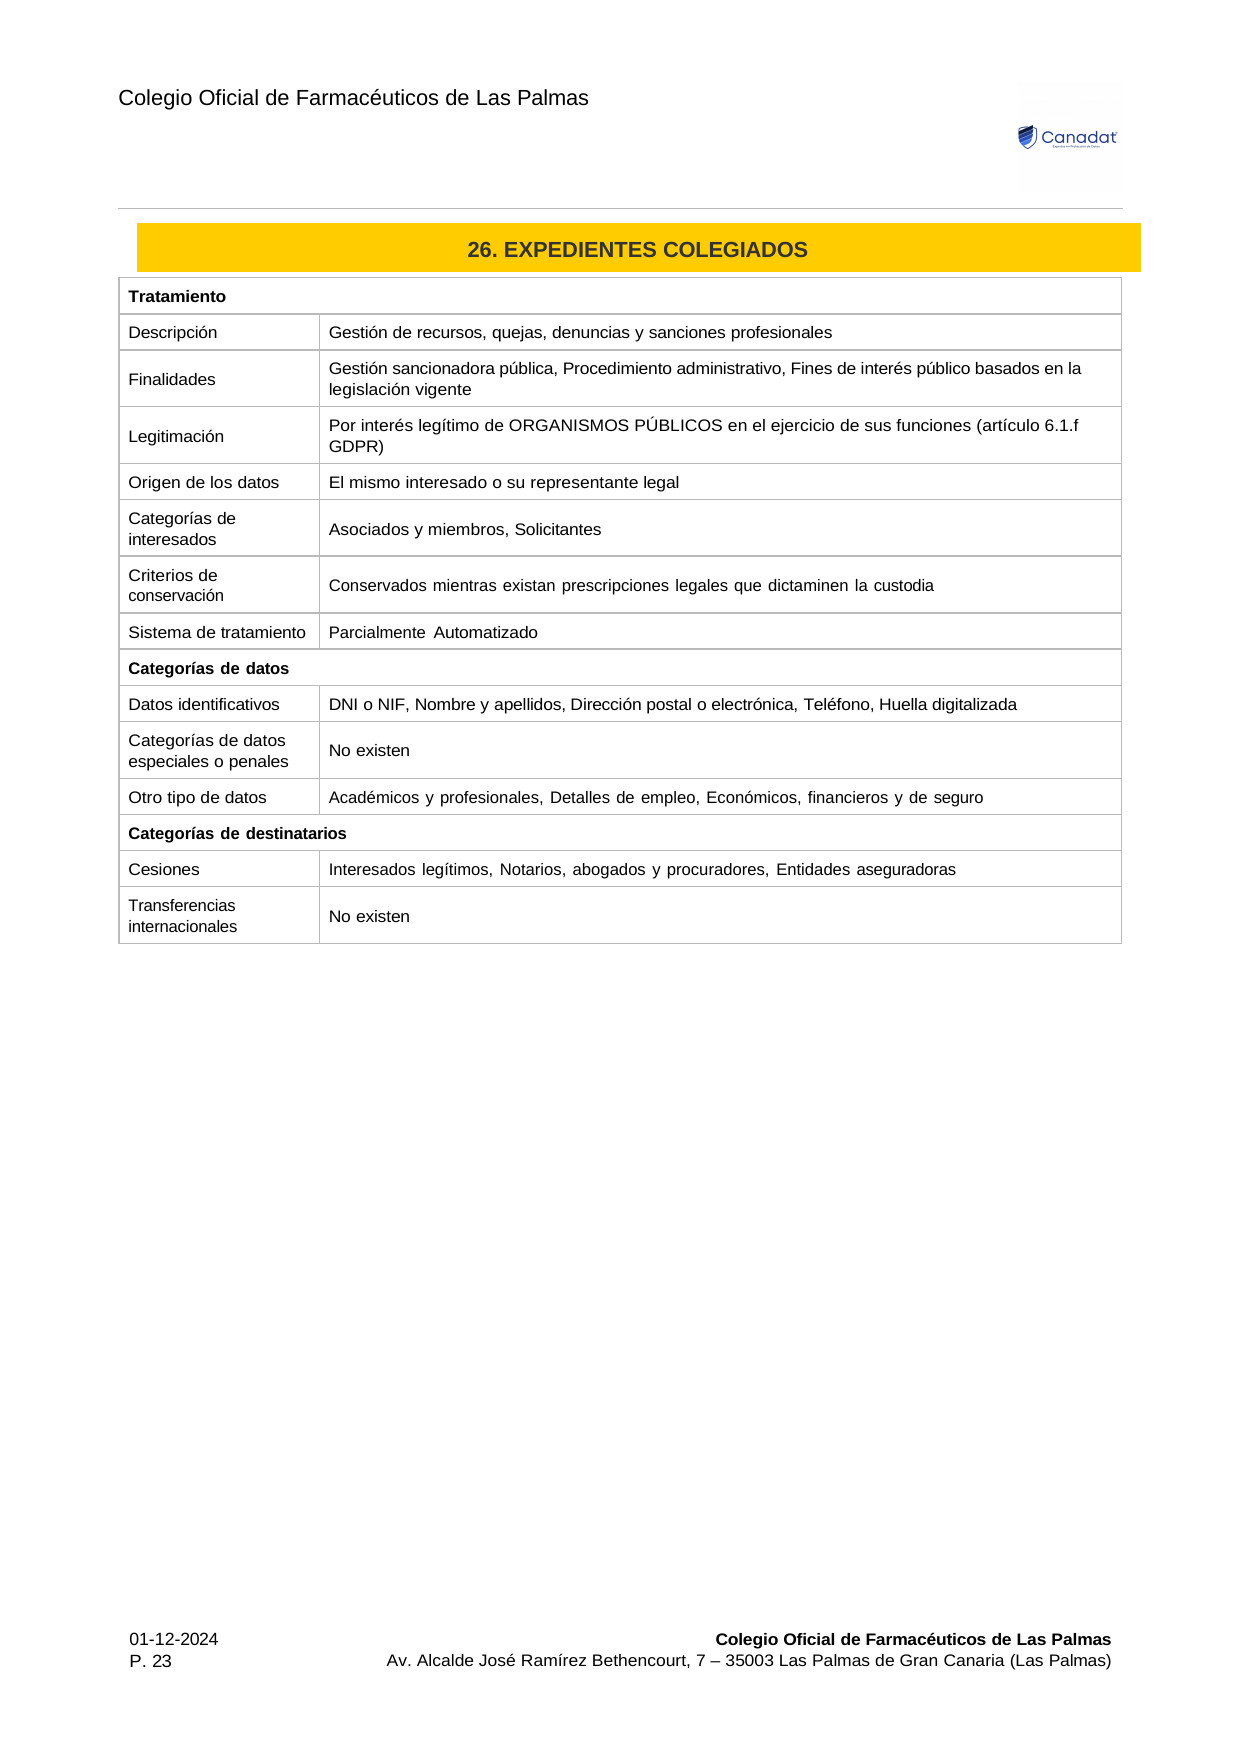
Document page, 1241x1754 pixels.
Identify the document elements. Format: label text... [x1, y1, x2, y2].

table_cell Gestión sancionadora pública, Procedimiento administrativo, Fines de interés público basados en la legislación vigente [320, 351, 1121, 406]
table_cell Conservados mientras existan prescripciones legales que dictaminen la custodia [320, 557, 1121, 612]
table_cell Descripción [120, 315, 319, 349]
table_cell Otro tipo de datos [120, 779, 319, 813]
table_cell DNI o NIF, Nombre y apellidos, Dirección postal o electrónica, Teléfono, Huella digitalizada [320, 686, 1121, 721]
table_cell No existen [320, 887, 1121, 943]
table_cell Interesados legítimos, Notarios, abogados y procuradores, Entidades aseguradoras [320, 851, 1121, 886]
table_cell Sistema de tratamiento [120, 614, 319, 648]
table_cell Cesiones [120, 851, 319, 886]
table_header Tratamiento [120, 278, 1121, 313]
table_cell Categorías de interesados [120, 500, 319, 555]
table_cell Categorías de destinatarios [120, 815, 1121, 850]
table_cell Gestión de recursos, quejas, denuncias y sanciones profesionales [320, 315, 1121, 349]
table_cell Por interés legítimo de ORGANISMOS PÚBLICOS en el ejercicio de sus funciones (artículo 6.1.f GDPR) [320, 407, 1121, 462]
table_cell Asociados y miembros, Solicitantes [320, 500, 1121, 555]
table_cell Finalidades [120, 351, 319, 406]
table_cell Criterios de conservación [120, 557, 319, 612]
table_cell Datos identificativos [120, 686, 319, 721]
table_cell Académicos y profesionales, Detalles de empleo, Económicos, financieros y de seguro [320, 779, 1121, 813]
table_cell No existen [320, 722, 1121, 777]
picture [1018, 82, 1123, 192]
table_cell Origen de los datos [120, 464, 319, 499]
table_cell El mismo interesado o su representante legal [320, 464, 1121, 499]
table_cell Transferencias internacionales [120, 887, 319, 943]
table_cell Categorías de datos especiales o penales [120, 722, 319, 777]
table_cell Parcialmente Automatizado [320, 614, 1121, 648]
table_cell Categorías de datos [120, 650, 1121, 684]
table_cell Legitimación [120, 407, 319, 462]
